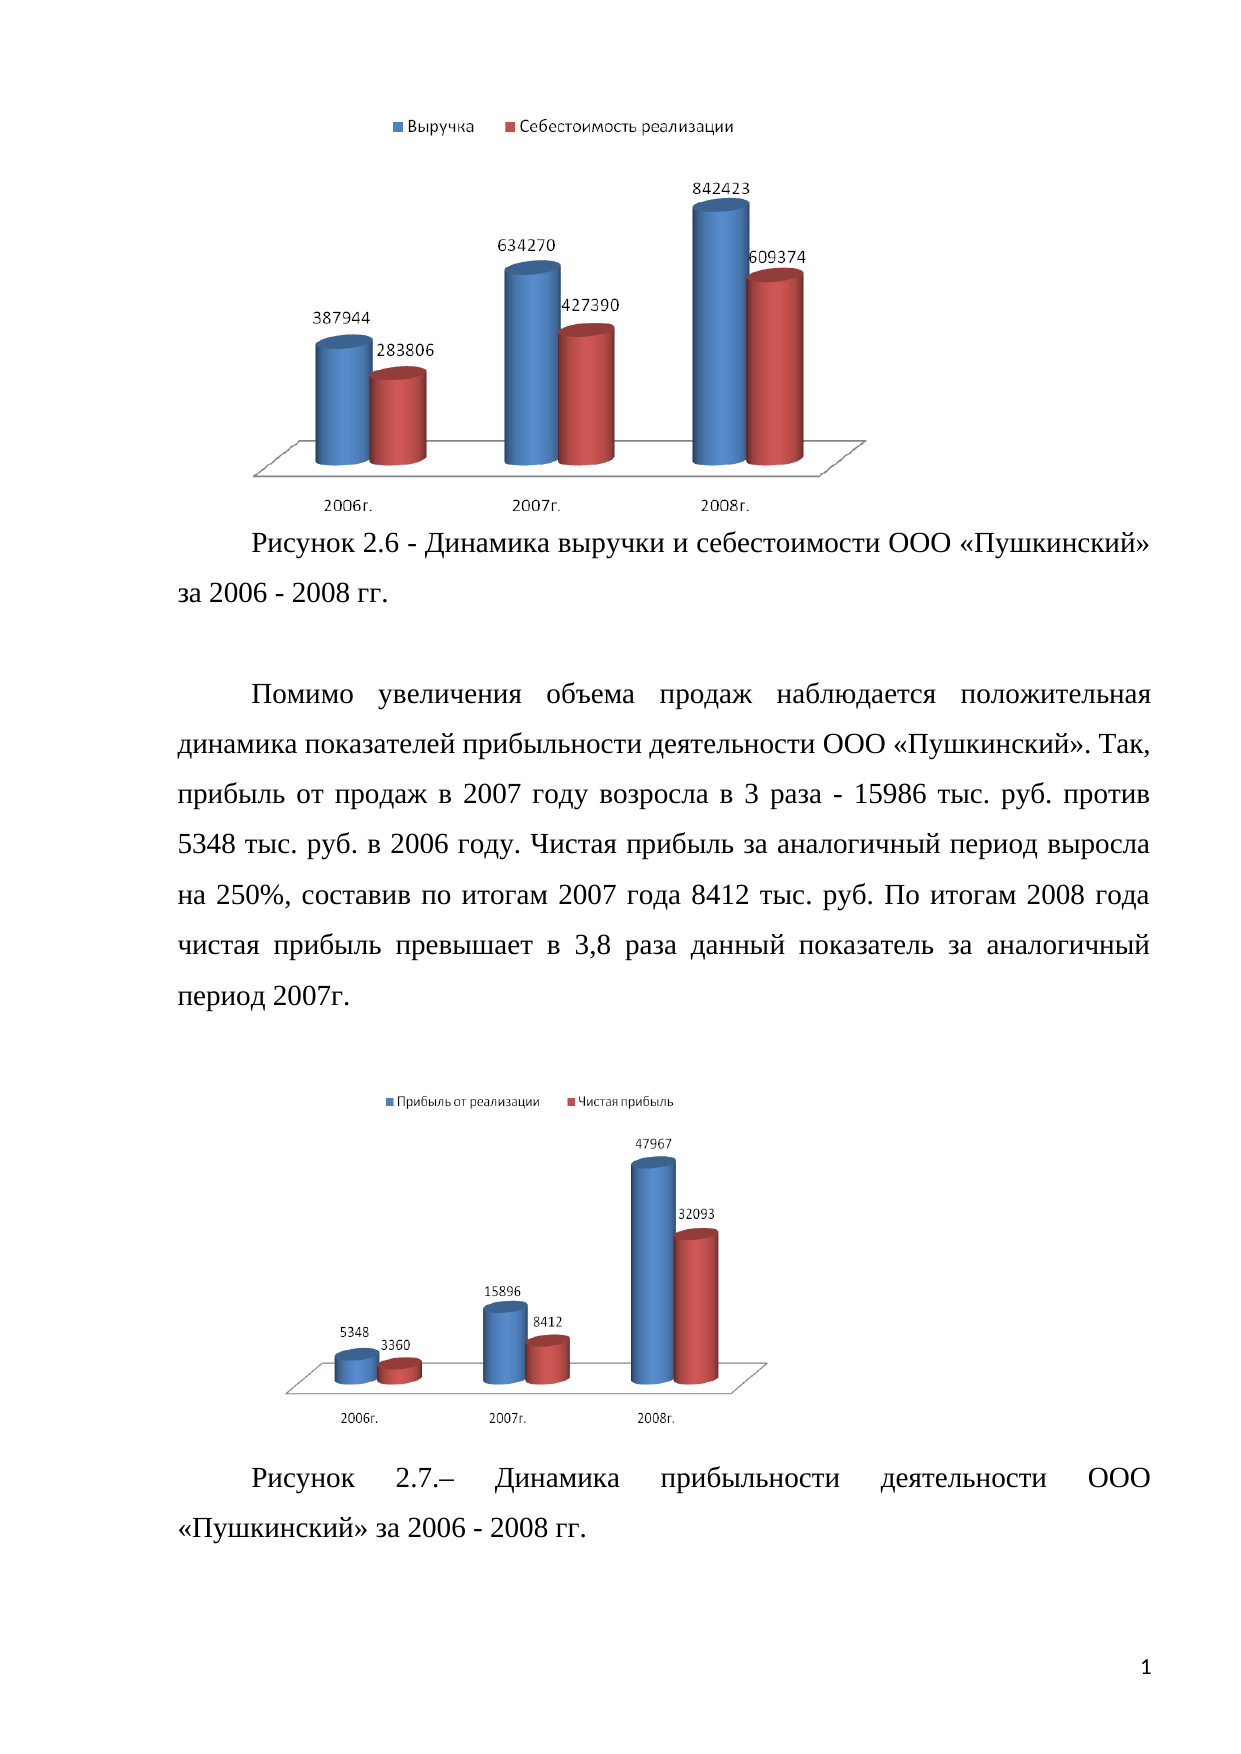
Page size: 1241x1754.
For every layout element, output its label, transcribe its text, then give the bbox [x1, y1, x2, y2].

picture [251, 118, 867, 511]
text Помимо увеличения объема продаж наблюдается положительная динамика показателей прибыльности деятельности ООО «Пушкинский». Так, прибыль от продаж в 2007 году возросла в 3 раза - 15986 тыс. руб. против 5348 тыс. руб. в 2006 году. Чистая прибыль за аналогичный период выросла на 250%, составив по итогам 2007 года 8412 тыс. руб. По итогам 2008 года чистая прибыль превышает в 3,8 раза данный показатель за аналогичный период 2007г. [177, 676, 1152, 1011]
text Рисунок 2.6 - Динамика выручки и себестоимости ООО «Пушкинский» за 2006 - 2008 гг. [177, 525, 1152, 609]
picture [251, 1078, 802, 1446]
text Рисунок 2.7.– Динамика прибыльности деятельности ООО «Пушкинский» за 2006 - 2008 гг. [177, 1460, 1152, 1544]
